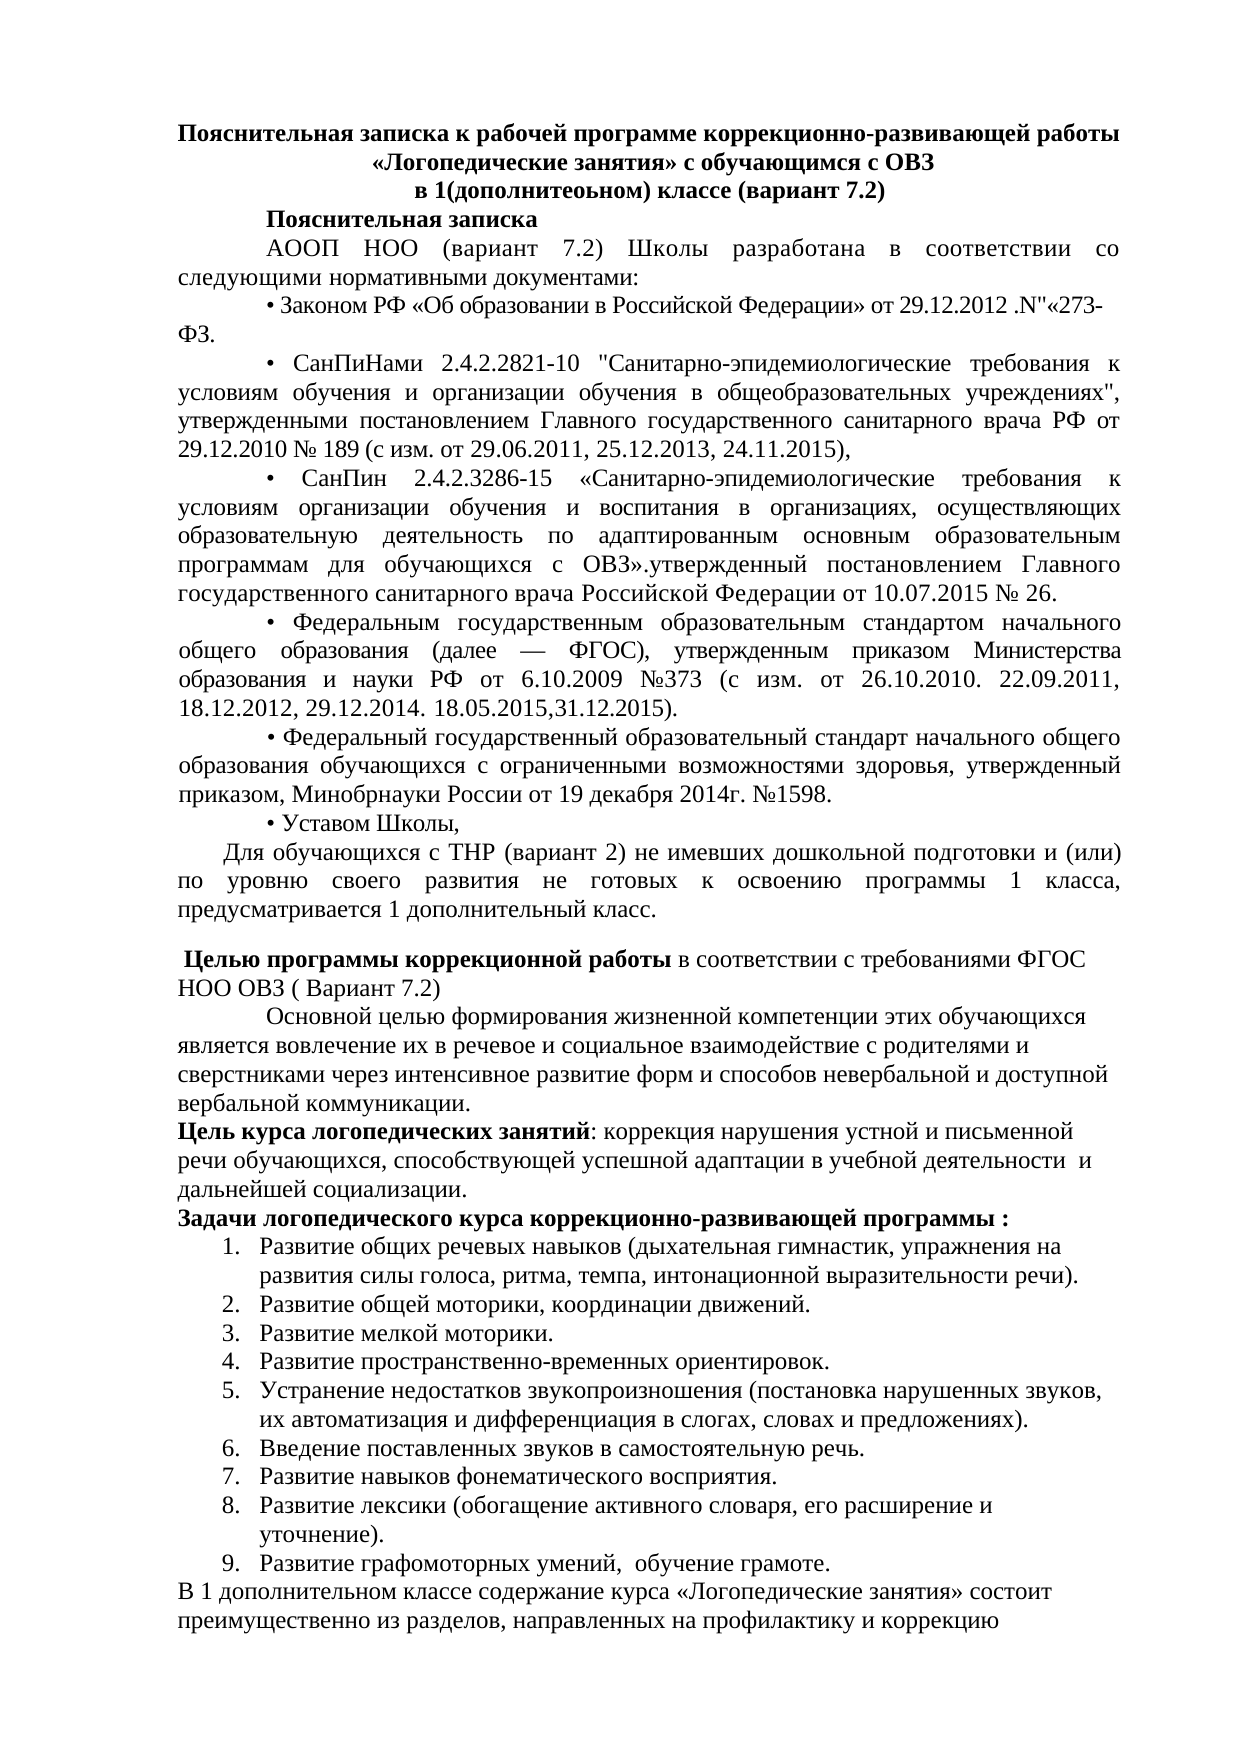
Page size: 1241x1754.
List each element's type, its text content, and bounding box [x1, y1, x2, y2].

text Основной целью формирования жизненной компетенции этих обучающихся является вовлечение их в речевое и социальное взаимодействие с родителями и сверстниками через интенсивное развитие форм и способов невербальной и доступной вербальной коммуникации. [177, 1001, 1122, 1116]
text Цель курса логопедических занятий: коррекция нарушения устной и письменной речи обучающихся, способствующей успешной адаптации в учебной деятельности и дальнейшей социализации. [177, 1116, 1122, 1203]
text Пояснительная записка [177, 204, 1122, 233]
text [177, 1576, 1122, 1634]
text • СанПин 2.4.2.3286-15 «Санитарно-эпидемиологические требования к условиям организации обучения и воспитания в организациях, осуществляющих образовательную деятельность по адаптированным основным образовательным программам для обучающихся с ОВЗ».утвержденный постановлением Главного государственного санитарного врача Российской Федерации от 10.07.2015 № 26. [178, 463, 1121, 607]
text • Законом РФ «Об образовании в Российской Федерации» от 29.12.2012 .N"«273- ФЗ. [178, 291, 1122, 348]
list Развитие пространственно-временных ориентировок. [222, 1346, 1122, 1375]
text • СанПиНами 2.4.2.2821-10 "Санитарно-эпидемиологические требования к условиям обучения и организации обучения в общеобразовательных учреждениях", утвержденными постановлением Главного государственного санитарного врача РФ от 29.12.2010 № 189 (с изм. от 29.06.2011, 25.12.2013, 24.11.2015), [178, 348, 1120, 463]
text «Логопедические занятия» с обучающимся с ОВЗ [177, 147, 1122, 176]
list Устранение недостатков звукопроизношения (постановка нарушенных звуков, их автоматизация и дифференциация в слогах, словах и предложениях). [222, 1375, 1122, 1433]
list Развитие графомоторных умений, обучение грамоте. [222, 1548, 1122, 1576]
list Введение поставленных звуков в самостоятельную речь. [222, 1433, 1122, 1461]
text в 1(дополнитеоьном) классе (вариант 7.2) [177, 176, 1122, 204]
text • Федеральным государственным образовательным стандартом начального общего образования (далее — ФГОС), утвержденным приказом Министерства образования и науки РФ от 6.10.2009 №373 (с изм. от 26.10.2010. 22.09.2011, 18.12.2012, 29.12.2014. 18.05.2015,31.12.2015). [178, 607, 1122, 722]
text • Уставом Школы, [178, 808, 1122, 837]
text АООП НОО (вариант 7.2) Школы разработана в соответствии со следующими нормативными документами: [178, 233, 1120, 291]
list Развитие навыков фонематического восприятия. [222, 1461, 1122, 1490]
text Целью программы коррекционной работы в соответствии с требованиями ФГОС НОО ОВЗ ( Вариант 7.2) [177, 944, 1122, 1001]
text • Федеральный государственный образовательный стандарт начального общего образования обучающихся с ограниченными возможностями здоровья, утвержденный приказом, Минобрнауки России от 19 декабря 2014г. №1598. [178, 722, 1121, 808]
list Развитие общих речевых навыков (дыхательная гимнастик, упражнения на развития силы голоса, ритма, темпа, интонационной выразительности речи). [222, 1231, 1122, 1289]
text Для обучающихся с ТНР (вариант 2) не имевших дошкольной подготовки и (или) по уровню своего развития не готовых к освоению программы 1 класса, предусматривается 1 дополнительный класс. [177, 837, 1122, 923]
list Развитие общей моторики, координации движений. [222, 1289, 1122, 1318]
list Развитие мелкой моторики. [222, 1318, 1122, 1346]
list Развитие лексики (обогащение активного словаря, его расширение и уточнение). [222, 1490, 1122, 1548]
text Задачи логопедического курса коррекционно-развивающей программы : [177, 1203, 1122, 1231]
text Пояснительная записка к рабочей программе коррекционно-развивающей работы [177, 118, 1122, 147]
